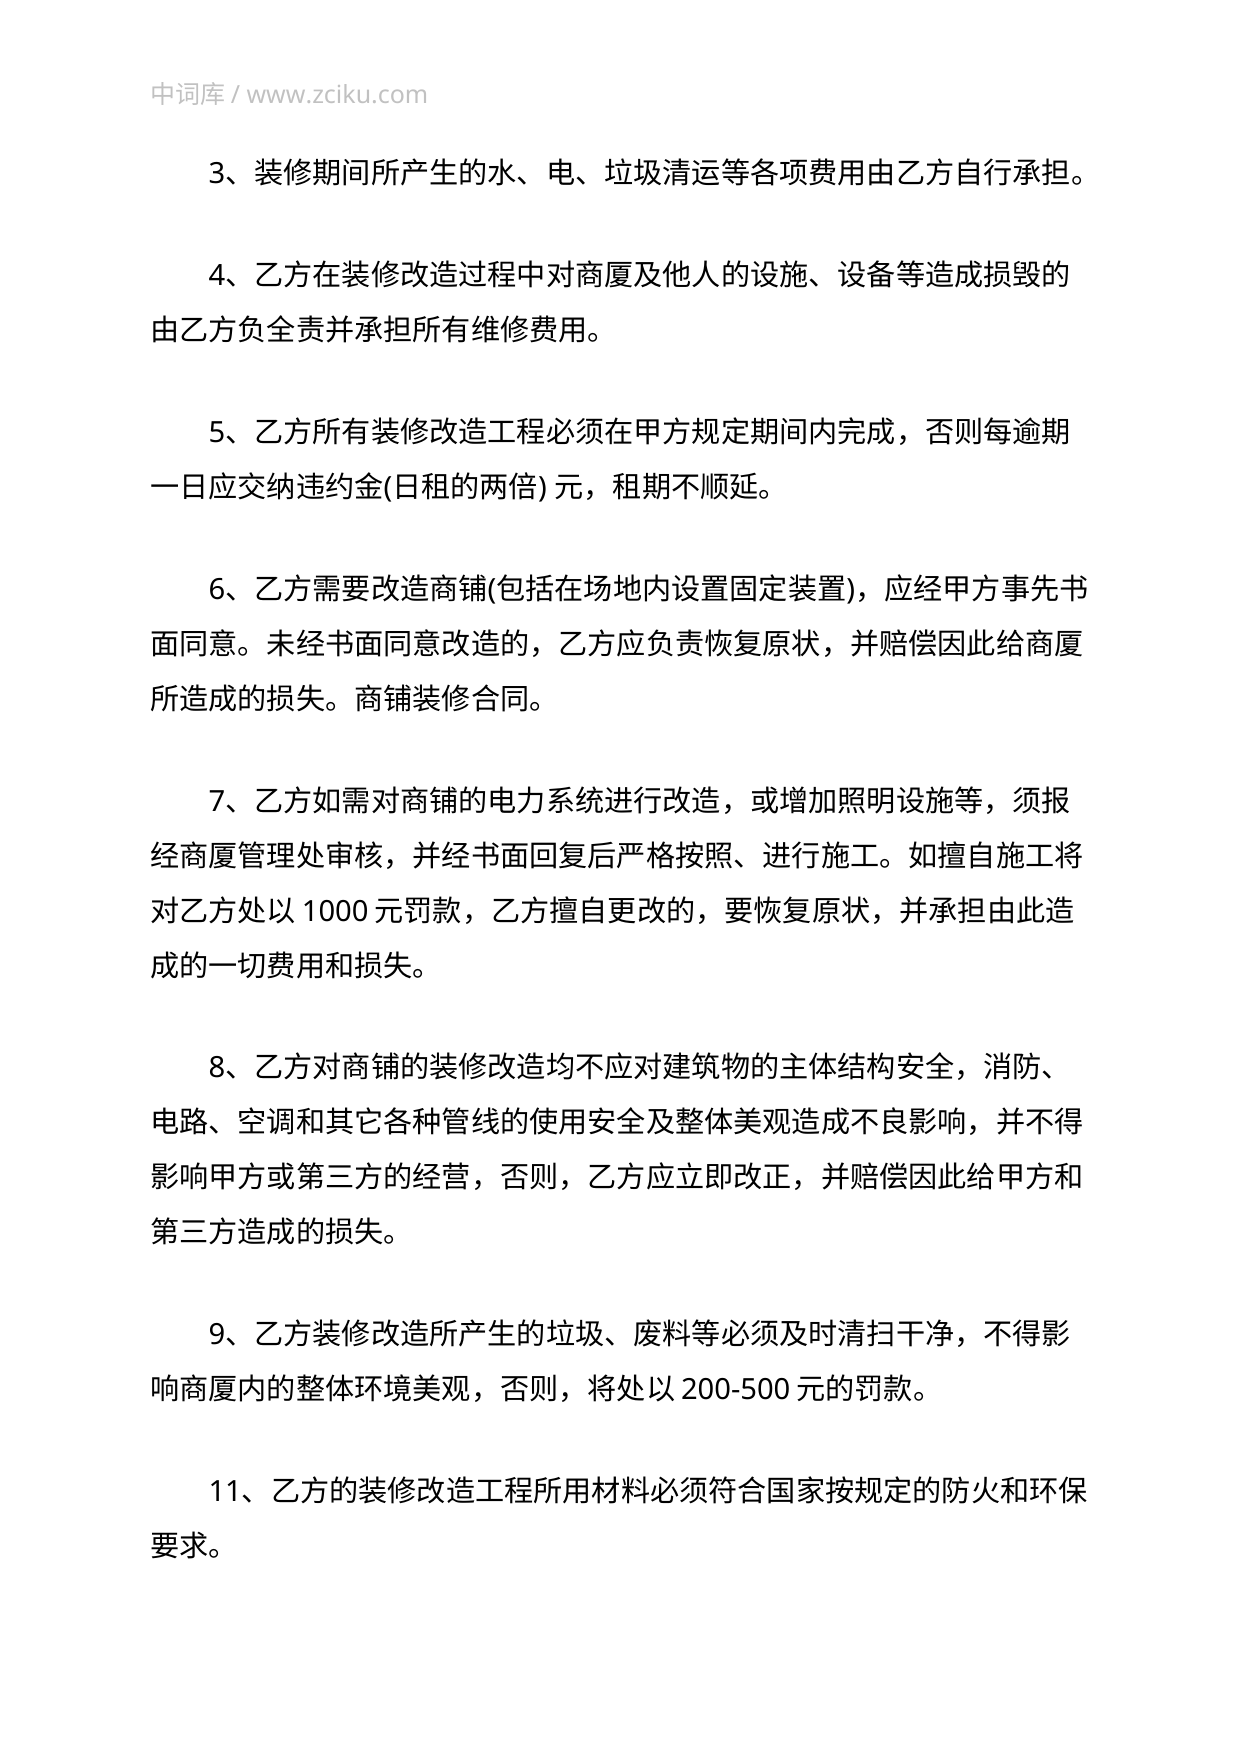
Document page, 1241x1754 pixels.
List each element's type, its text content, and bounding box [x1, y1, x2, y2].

text 6、乙方需要改造商铺(包括在场地内设置固定装置)，应经甲方事先书面同意。未经书面同意改造的，乙方应负责恢复原状，并赔偿因此给商厦所造成的损失。商铺装修合同。 [150, 566, 1090, 718]
text 7、乙方如需对商铺的电力系统进行改造，或增加照明设施等，须报经商厦管理处审核，并经书面回复后严格按照、进行施工。如擅自施工将对乙方处以1000元罚款，乙方擅自更改的，要恢复原状，并承担由此造成的一切费用和损失。 [150, 777, 1090, 984]
text 4、乙方在装修改造过程中对商厦及他人的设施、设备等造成损毁的由乙方负全责并承担所有维修费用。 [150, 252, 1090, 349]
text 3、装修期间所产生的水、电、垃圾清运等各项费用由乙方自行承担。 [150, 150, 1090, 192]
text 5、乙方所有装修改造工程必须在甲方规定期间内完成，否则每逾期一日应交纳违约金(日租的两倍) 元，租期不顺延。 [150, 409, 1090, 506]
text 11、乙方的装修改造工程所用材料必须符合国家按规定的防火和环保要求。 [150, 1468, 1090, 1565]
text 8、乙方对商铺的装修改造均不应对建筑物的主体结构安全，消防、电路、空调和其它各种管线的使用安全及整体美观造成不良影响，并不得影响甲方或第三方的经营，否则，乙方应立即改正，并赔偿因此给甲方和第三方造成的损失。 [150, 1044, 1090, 1251]
text 9、乙方装修改造所产生的垃圾、废料等必须及时清扫干净，不得影响商厦内的整体环境美观，否则，将处以200-500元的罚款。 [150, 1311, 1090, 1408]
